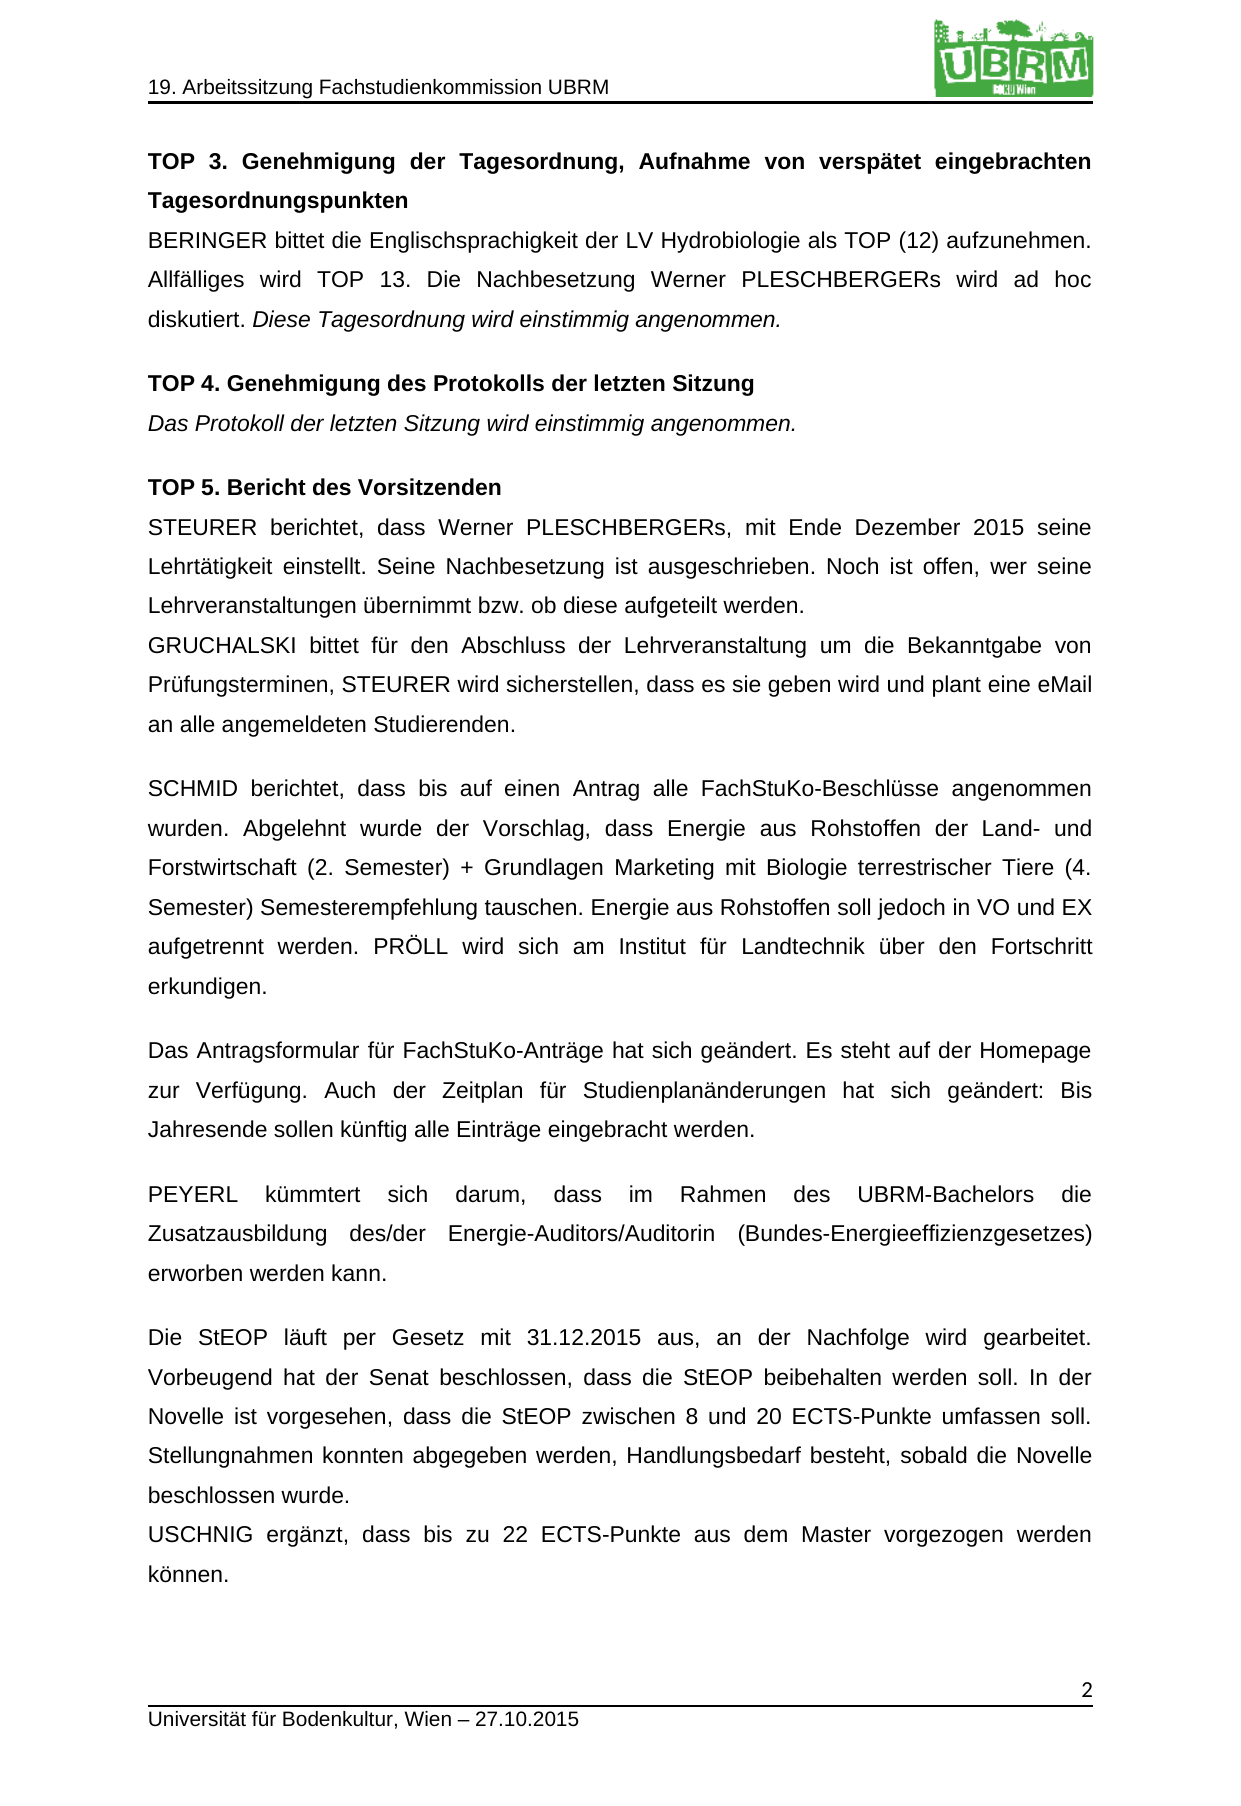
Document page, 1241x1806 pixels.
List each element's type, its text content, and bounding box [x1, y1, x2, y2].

text Die StEOP läuft per Gesetz mit 31.12.2015 aus, an der Nachfolge wird gearbeitet. Vorbeugend hat der Senat beschlossen, dass die StEOP beibehalten werden soll. In der Novelle ist vorgesehen, dass die StEOP zwischen 8 und 20 ECTS-Punkte umfassen soll. Stellungnahmen konnten abgegeben werden, Handlungsbedarf besteht, sobald die Novelle beschlossen wurde. [148, 1324, 1093, 1508]
text TOP 3. Genehmigung der Tagesordnung, Aufnahme von verspätet eingebrachten Tagesordnungspunkten [148, 148, 1093, 213]
picture [932, 17, 1094, 95]
text PEYERL kümmtert sich darum, dass im Rahmen des UBRM-Bachelors die Zusatzausbildung des/der Energie-Auditors/Auditorin (Bundes-Energieeffizienzgesetzes) erworben werden kann. [148, 1181, 1093, 1286]
text TOP 5. Bericht des Vorsitzenden [148, 474, 1093, 500]
text Das Protokoll der letzten Sitzung wird einstimmig angenommen. [148, 409, 1093, 436]
text Das Antragsformular für FachStuKo-Anträge hat sich geändert. Es steht auf der Homepage zur Verfügung. Auch der Zeitplan für Studienplanänderungen hat sich geändert: Bis Jahresende sollen künftig alle Einträge eingebracht werden. [148, 1037, 1093, 1142]
text BERINGER bittet die Englischsprachigkeit der LV Hydrobiologie als TOP (12) aufzunehmen. Allfälliges wird TOP 13. Die Nachbesetzung Werner PLESCHBERGERs wird ad hoc diskutiert. Diese Tagesordnung wird einstimmig angenommen. [148, 227, 1093, 332]
text GRUCHALSKI bittet für den Abschluss der Lehrveranstaltung um die Bekanntgabe von Prüfungsterminen, STEURER wird sicherstellen, dass es sie geben wird und plant eine eMail an alle angemeldeten Studierenden. [148, 632, 1093, 737]
text STEURER berichtet, dass Werner PLESCHBERGERs, mit Ende Dezember 2015 seine Lehrtätigkeit einstellt. Seine Nachbesetzung ist ausgeschrieben. Noch ist offen, wer seine Lehrveranstaltungen übernimmt bzw. ob diese aufgeteilt werden. [148, 513, 1093, 619]
text SCHMID berichtet, dass bis auf einen Antrag alle FachStuKo-Beschlüsse angenommen wurden. Abgelehnt wurde der Vorschlag, dass Energie aus Rohstoffen der Land- und Forstwirtschaft (2. Semester) + Grundlagen Marketing mit Biologie terrestrischer Tiere (4. Semester) Semesterempfehlung tauschen. Energie aus Rohstoffen soll jedoch in VO und EX aufgetrennt werden. PRÖLL wird sich am Institut für Landtechnik über den Fortschritt erkundigen. [148, 775, 1093, 999]
text USCHNIG ergänzt, dass bis zu 22 ECTS-Punkte aus dem Master vorgezogen werden können. [148, 1521, 1093, 1587]
text TOP 4. Genehmigung des Protokolls der letzten Sitzung [148, 370, 1093, 396]
